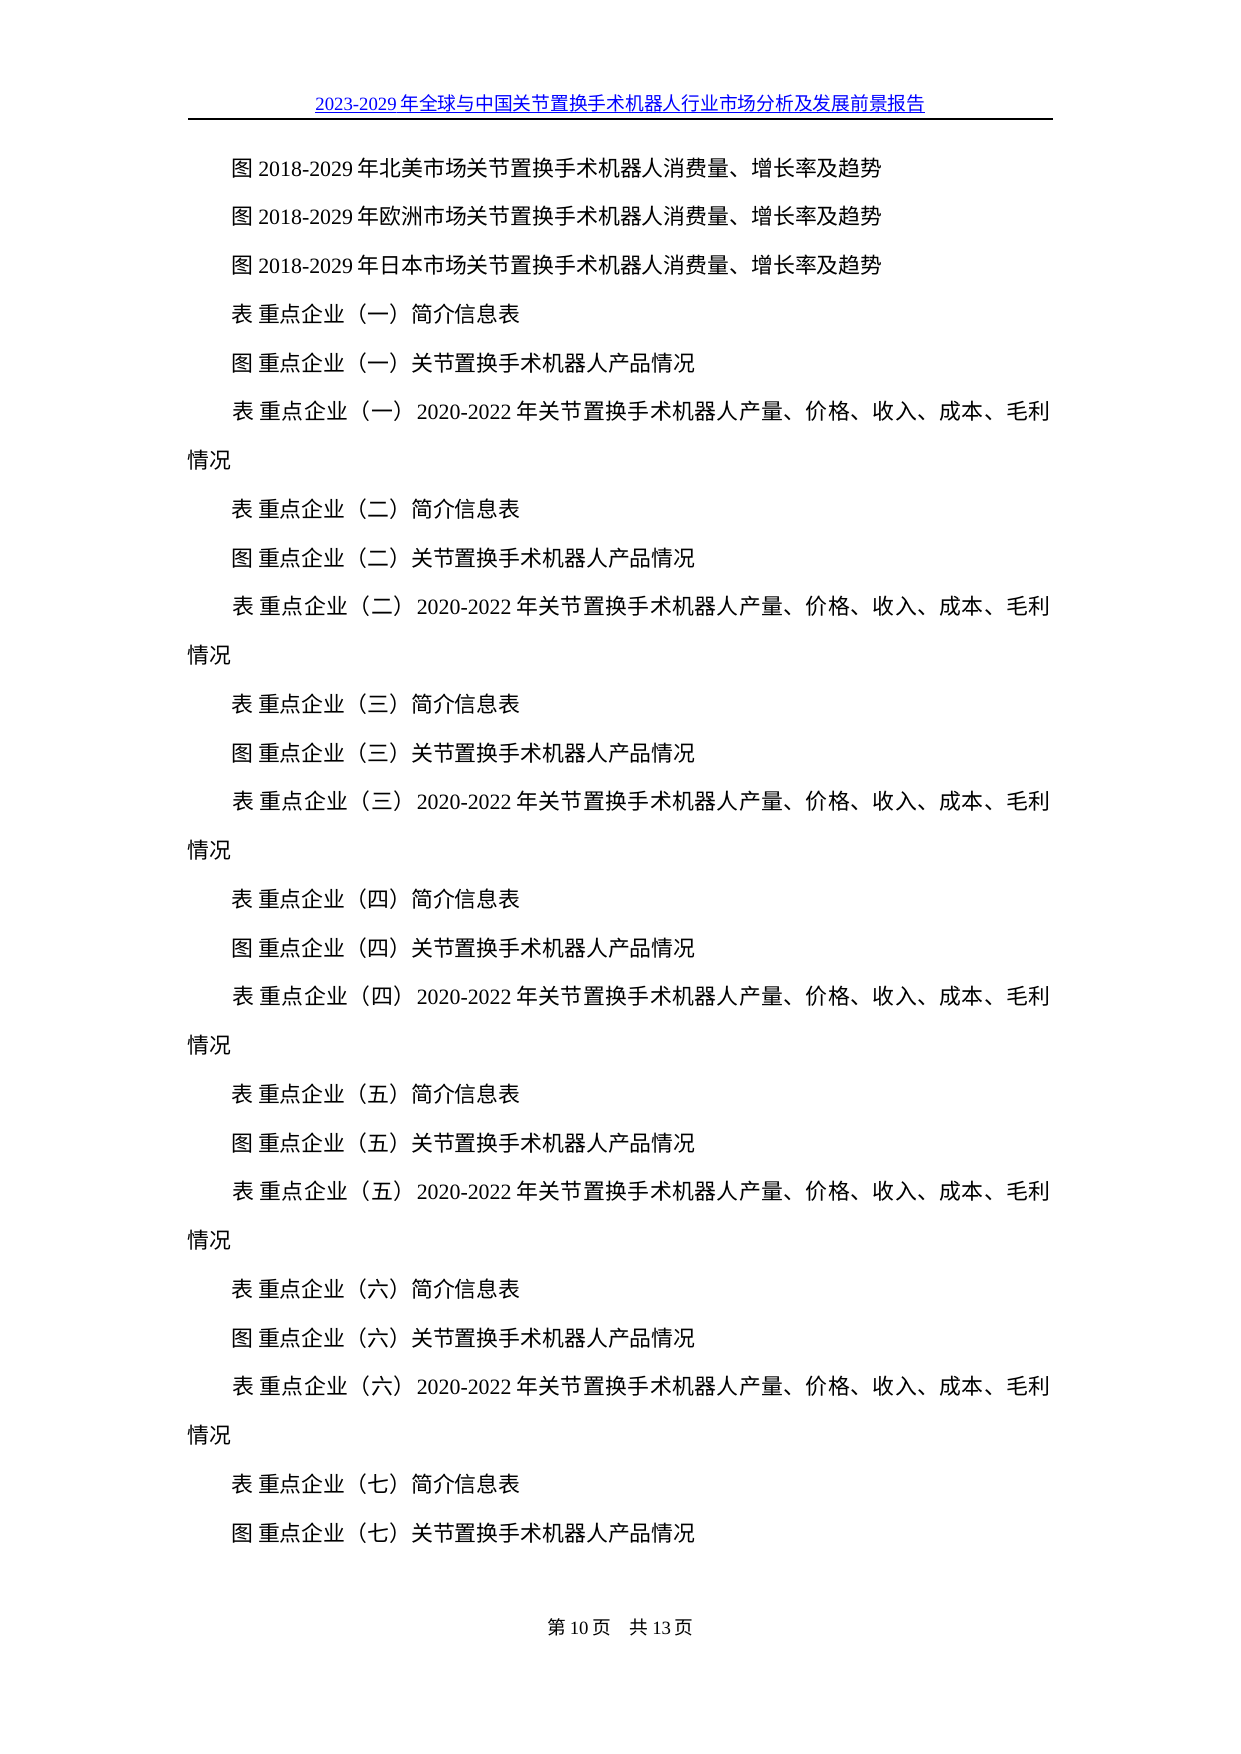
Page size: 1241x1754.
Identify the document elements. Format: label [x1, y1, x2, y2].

text [187, 150, 1053, 1548]
